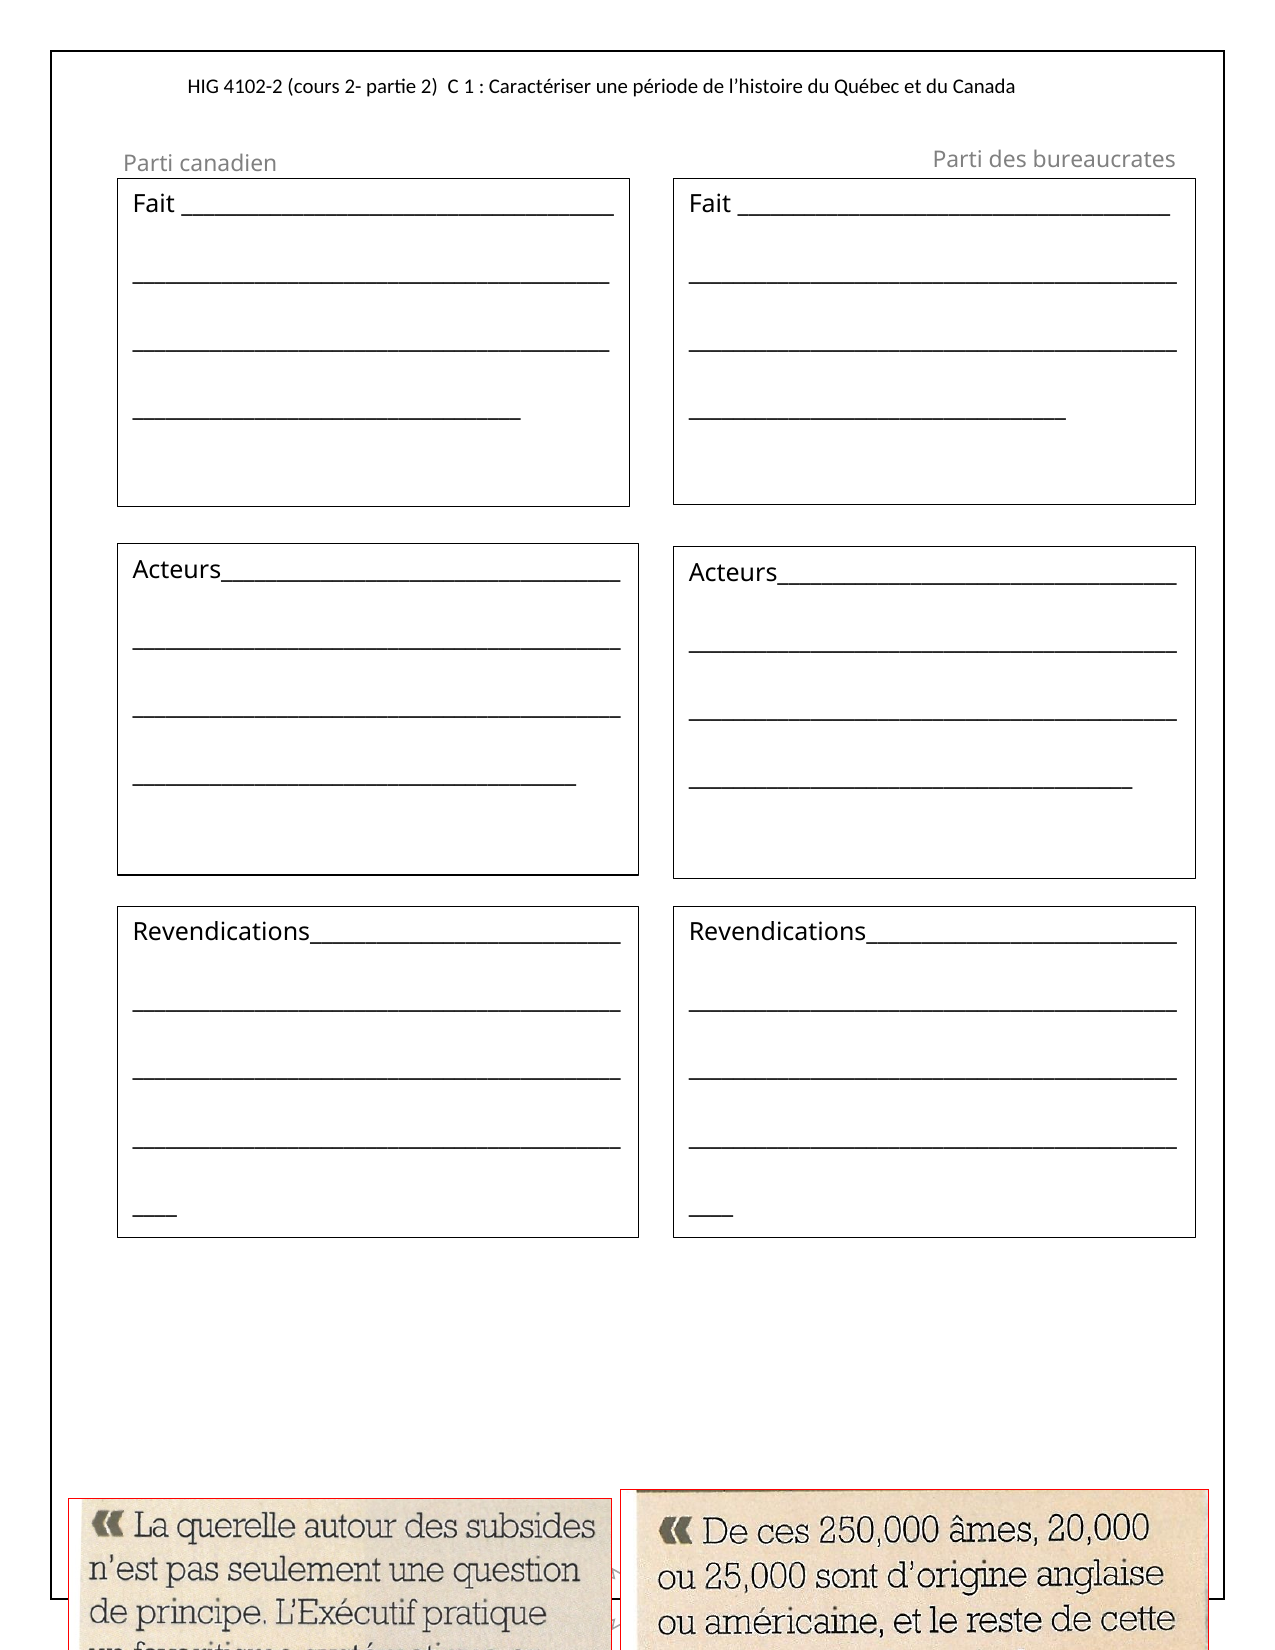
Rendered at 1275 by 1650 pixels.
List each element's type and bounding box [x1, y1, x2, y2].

picture [621, 1490, 1208, 1650]
picture [69, 1499, 611, 1650]
